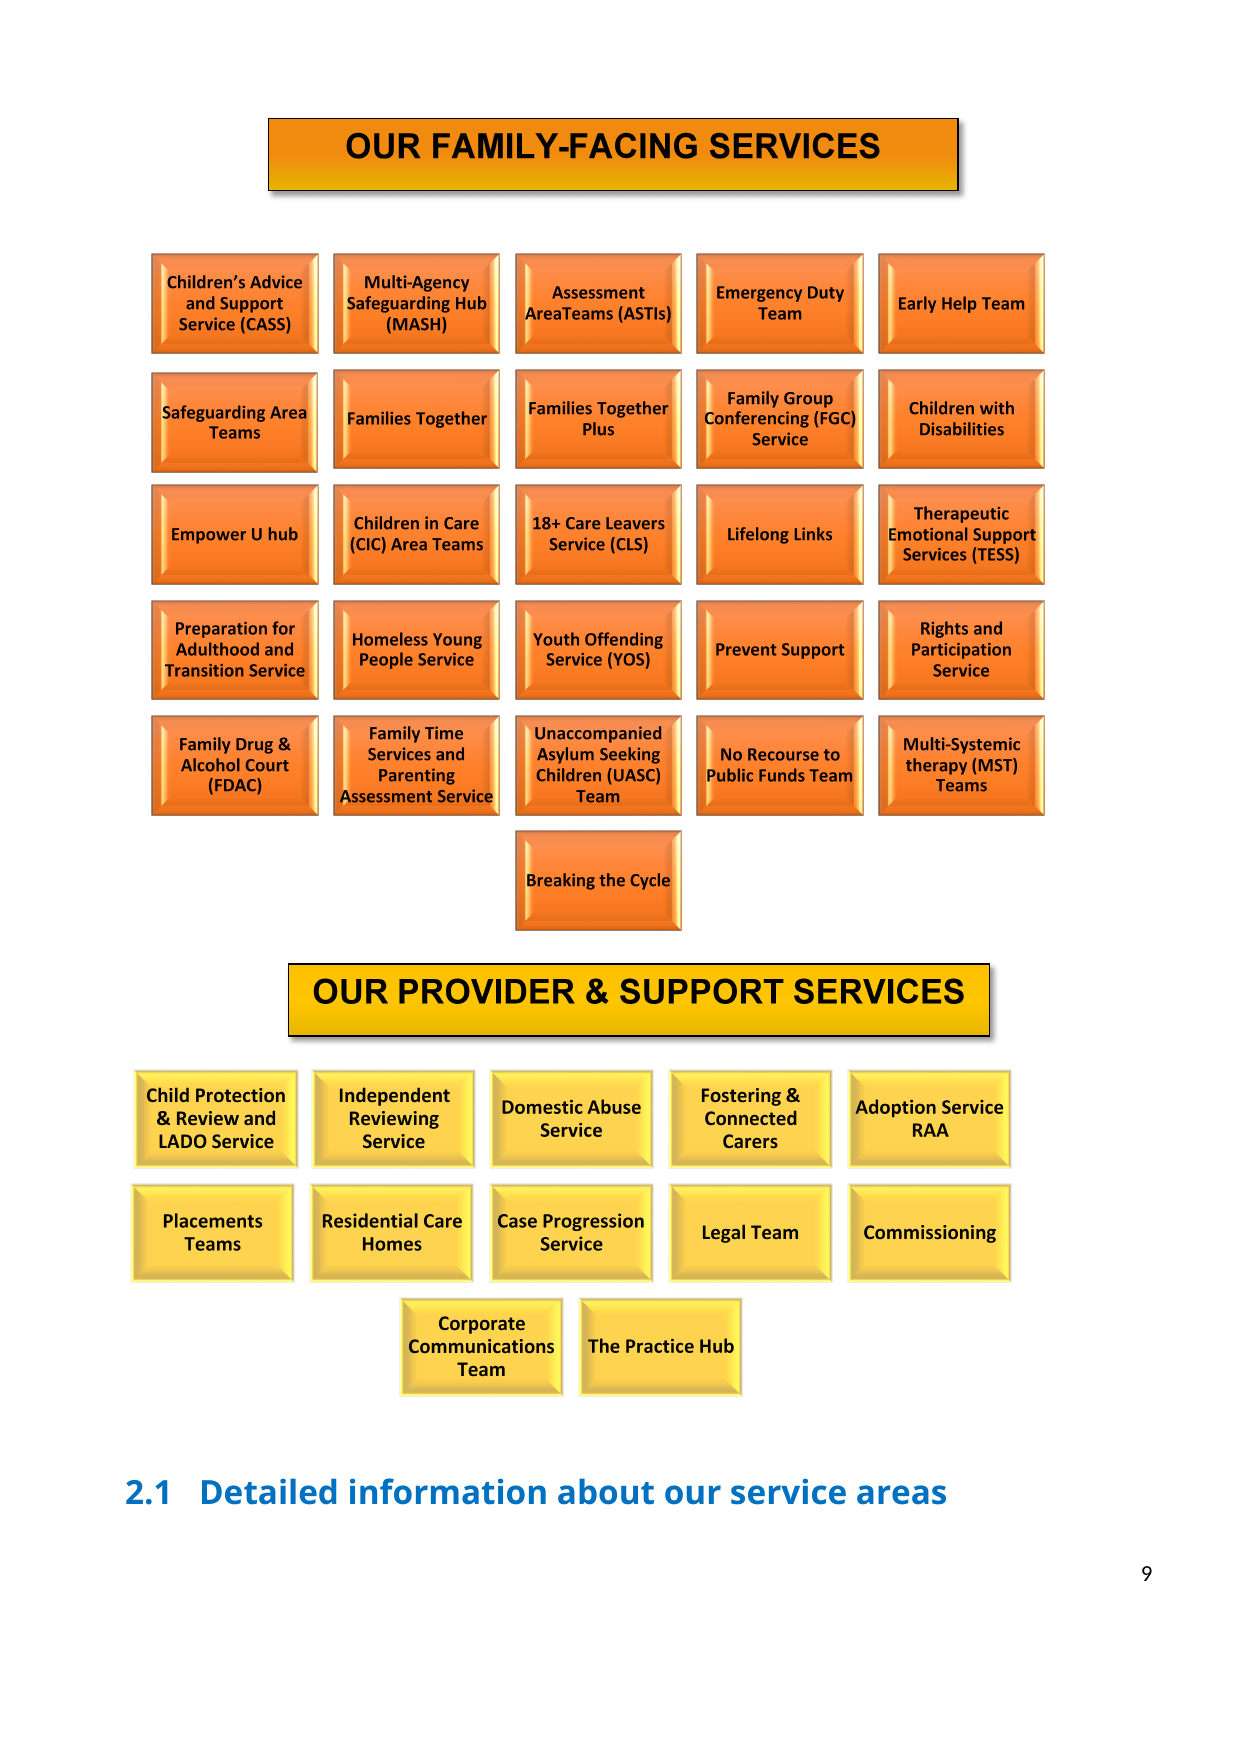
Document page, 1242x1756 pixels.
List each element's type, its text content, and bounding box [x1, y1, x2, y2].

list Detailed information about our service areas [125, 1469, 1093, 1514]
